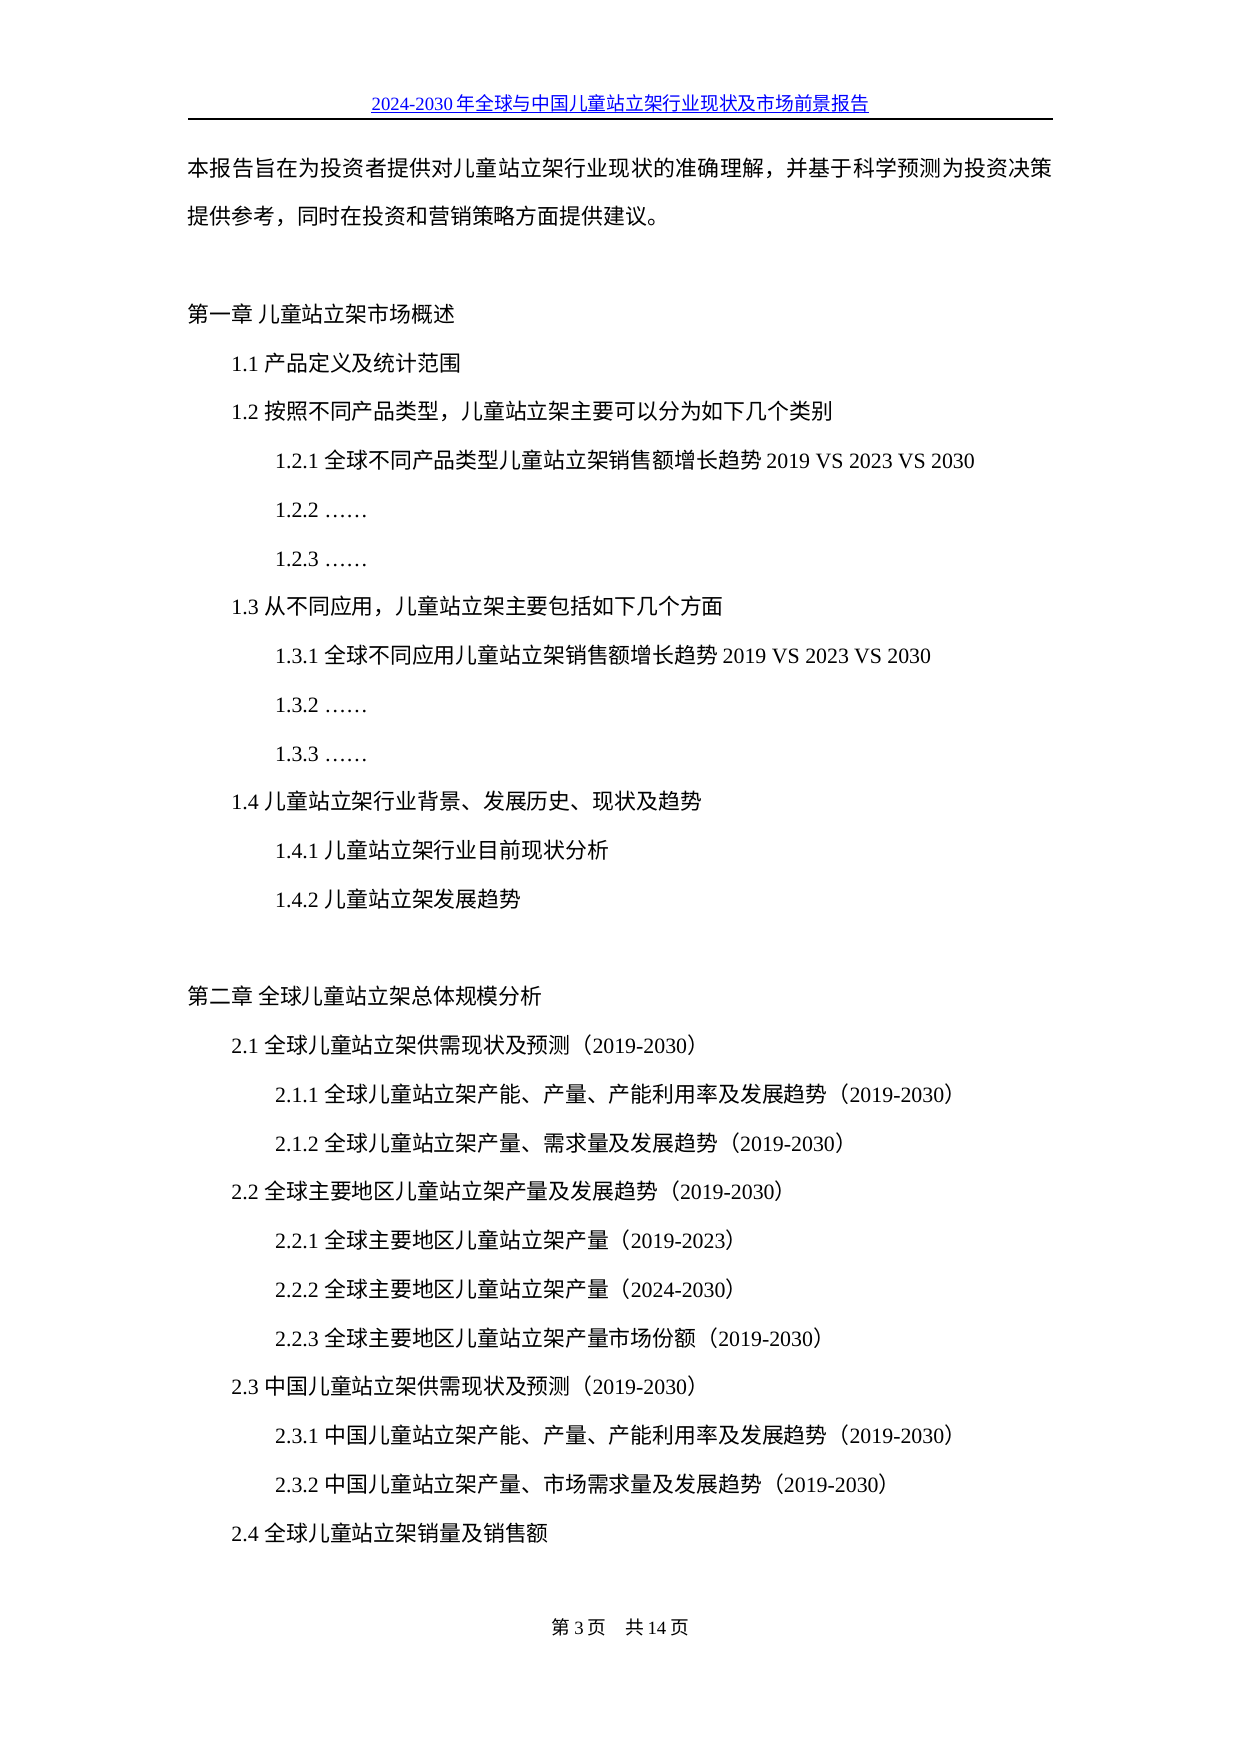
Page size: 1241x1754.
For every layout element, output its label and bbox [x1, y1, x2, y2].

text [187, 150, 1053, 1548]
